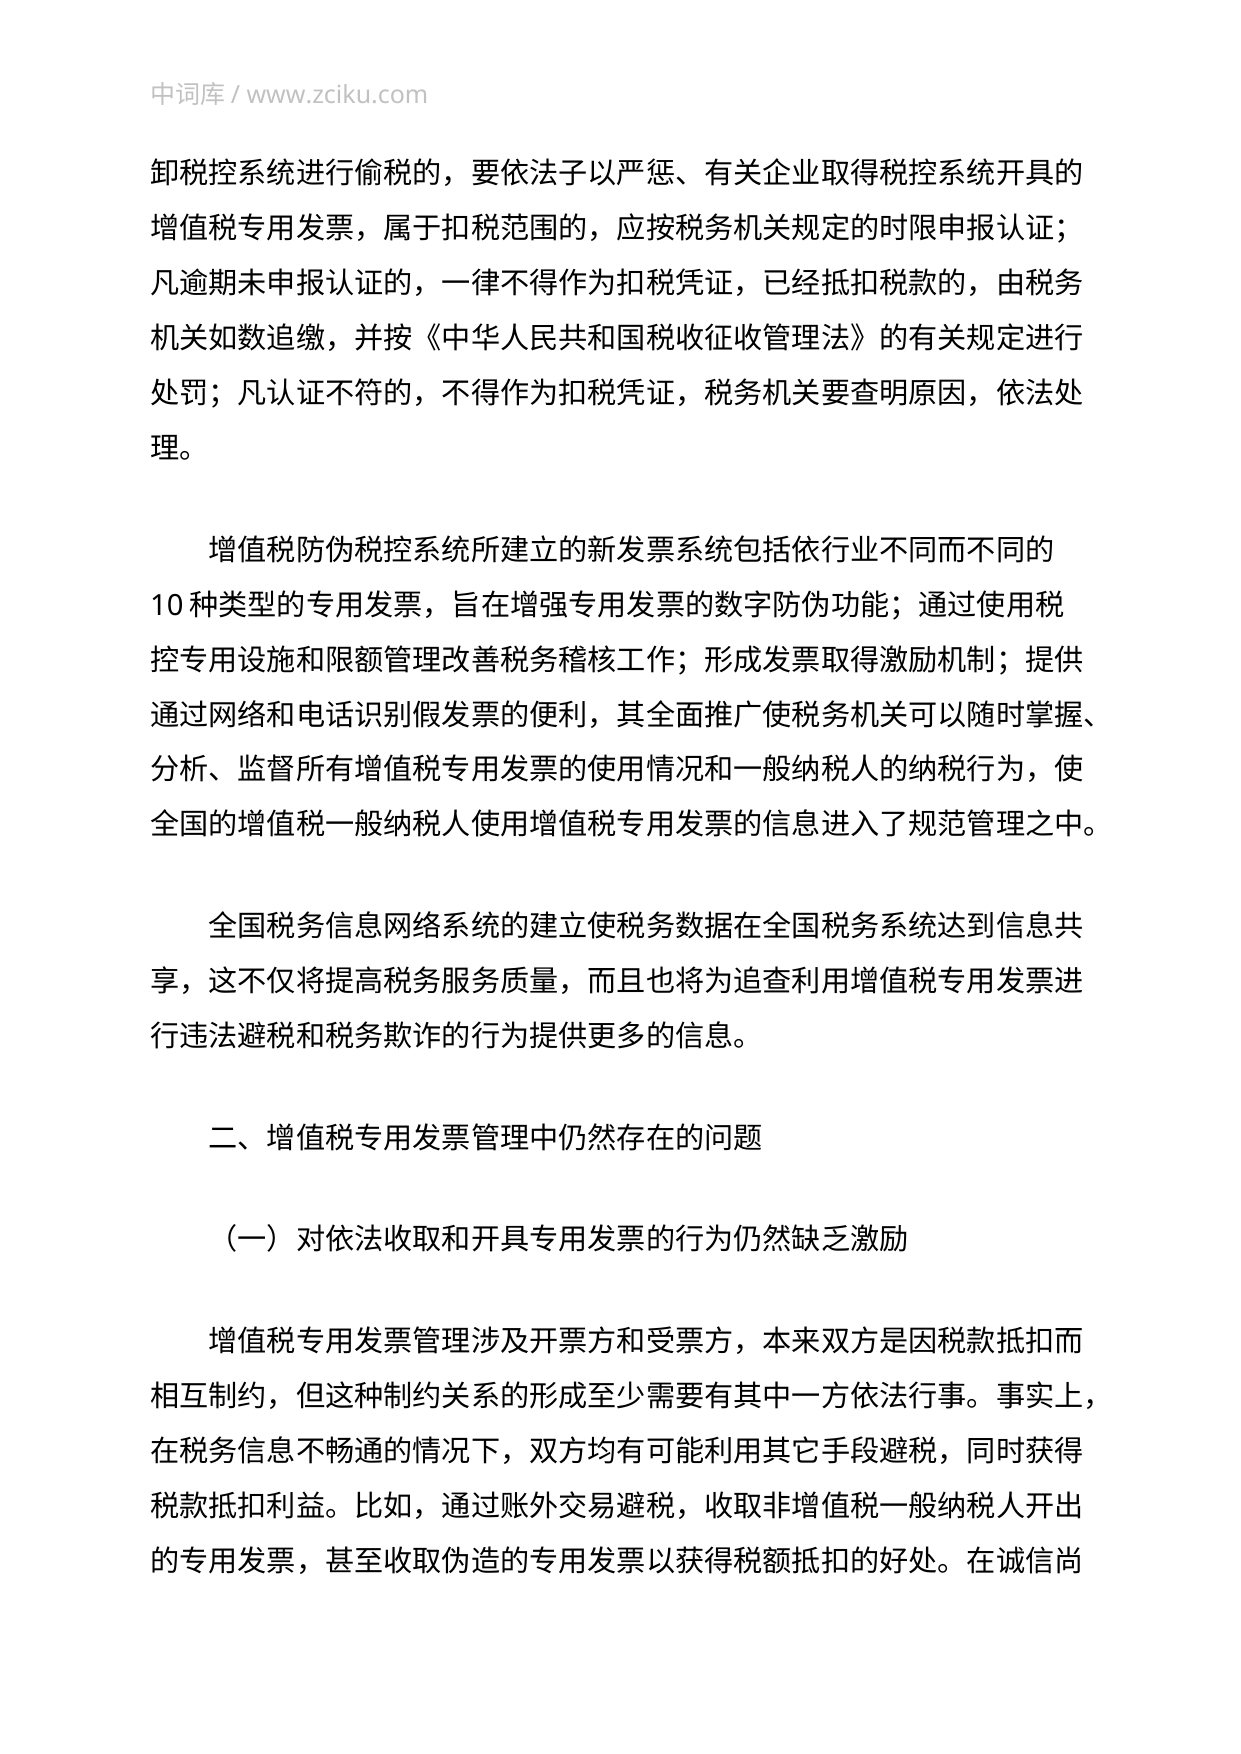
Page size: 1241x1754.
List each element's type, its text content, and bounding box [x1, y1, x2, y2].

text 二、增值税专用发票管理中仍然存在的问题 [150, 1114, 1090, 1156]
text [150, 150, 1090, 467]
text 增值税防伪税控系统所建立的新发票系统包括依行业不同而不同的10种类型的专用发票，旨在增强专用发票的数字防伪功能；通过使用税控专用设施和限额管理改善税务稽核工作；形成发票取得激励机制；提供通过网络和电话识别假发票的便利，其全面推广使税务机关可以随时掌握、分析、监督所有增值税专用发票的使用情况和一般纳税人的纳税行为，使全国的增值税一般纳税人使用增值税专用发票的信息进入了规范管理之中。 [150, 526, 1090, 843]
text 全国税务信息网络系统的建立使税务数据在全国税务系统达到信息共享，这不仅将提高税务服务质量，而且也将为追查利用增值税专用发票进行违法避税和税务欺诈的行为提供更多的信息。 [150, 903, 1090, 1055]
text （一）对依法收取和开具专用发票的行为仍然缺乏激励 [150, 1216, 1090, 1258]
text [150, 1318, 1090, 1579]
